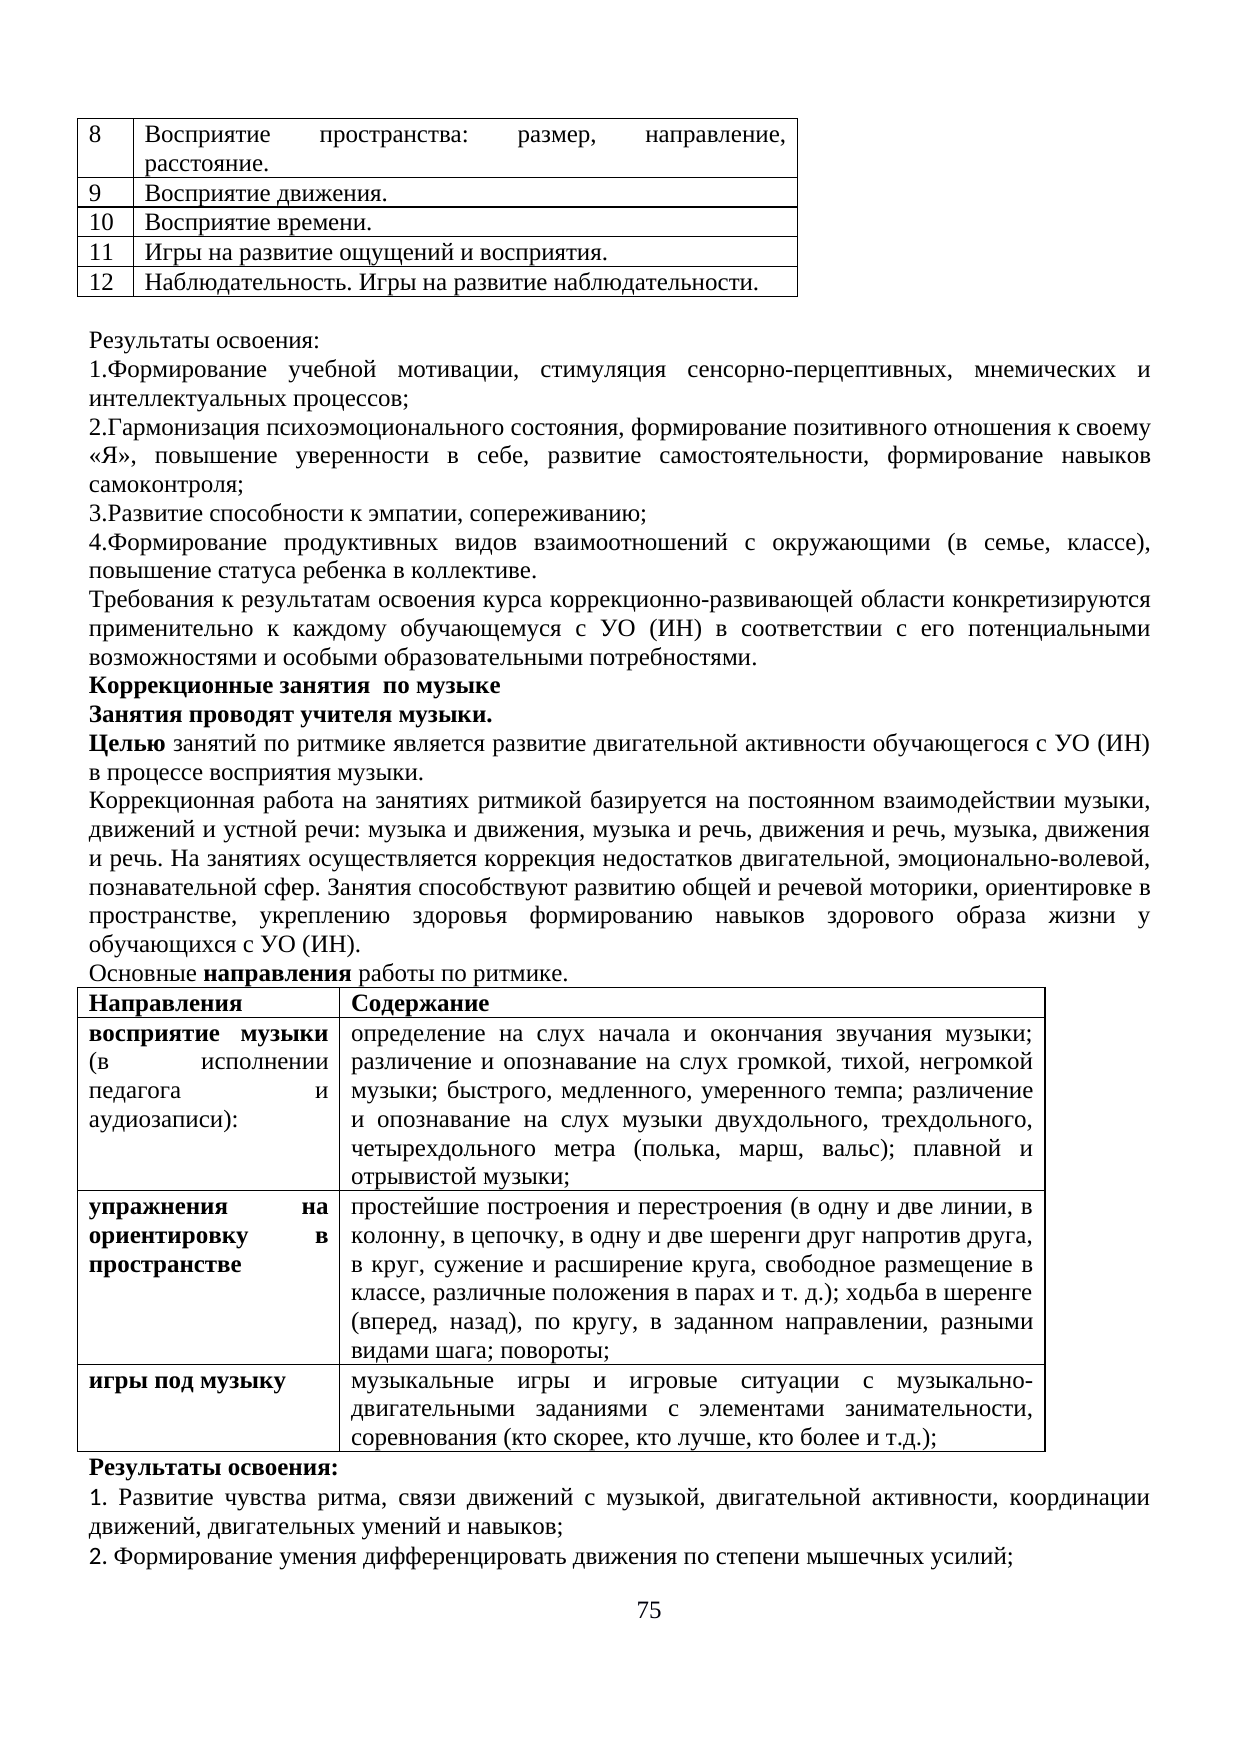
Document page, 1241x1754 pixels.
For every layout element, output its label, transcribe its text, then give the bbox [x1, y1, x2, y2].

text Результаты освоения: [89, 326, 1152, 354]
text Занятия проводят учителя музыки. [89, 699, 1152, 728]
table_cell 8 [78, 119, 133, 177]
table_cell 11 [78, 237, 133, 266]
table_cell Восприятие времени. [134, 208, 797, 236]
text 2. Формирование умения дифференцировать движения по степени мышечных усилий; [89, 1540, 1152, 1571]
table_cell восприятие музыки (в исполнении педагога и аудиозаписи): [78, 1018, 339, 1190]
table_cell Наблюдательность. Игры на развитие наблюдательности. [134, 267, 797, 296]
text 1. Развитие чувства ритма, связи движений с музыкой, двигательной активности, координации движений, двигательных умений и навыков; [89, 1481, 1152, 1540]
table_cell Игры на развитие ощущений и восприятия. [134, 237, 797, 266]
table_cell 12 [78, 267, 133, 296]
table_cell Восприятие движения. [134, 178, 797, 206]
text Результаты освоения: [89, 1452, 1152, 1481]
text 3.Развитие способности к эмпатии, сопереживанию; [89, 498, 1152, 527]
text Целью занятий по ритмике является развитие двигательной активности обучающегося с УО (ИН) в процессе восприятия музыки. [89, 728, 1152, 786]
text 4.Формирование продуктивных видов взаимоотношений с окружающими (в семье, классе), повышение статуса ребенка в коллективе. [89, 527, 1152, 584]
text Коррекционные занятия по музыке [89, 671, 1152, 699]
table_cell Восприятие пространства: размер, направление, расстояние. [134, 119, 797, 177]
text Основные направления работы по ритмике. [89, 958, 1152, 987]
table_header Содержание [340, 988, 1044, 1017]
table_header Направления [78, 988, 339, 1017]
table_cell 10 [78, 208, 133, 236]
table_cell 9 [78, 178, 133, 206]
text 1.Формирование учебной мотивации, стимуляция сенсорно-перцептивных, мнемических и интеллектуальных процессов; [89, 354, 1152, 412]
text Коррекционная работа на занятиях ритмикой базируется на постоянном взаимодействии музыки, движений и устной речи: музыка и движения, музыка и речь, движения и речь, музыка, движения и речь. На занятиях осуществляется коррекция недостатков двигательной, эмоционально-волевой, познавательной сфер. Занятия способствуют развитию общей и речевой моторики, ориентировке в пространстве, укреплению здоровья формированию навыков здорового образа жизни у обучающихся с УО (ИН). [89, 786, 1152, 958]
text Требования к результатам освоения курса коррекционно-развивающей области конкретизируются применительно к каждому обучающемуся с УО (ИН) в соответствии с его потенциальными возможностями и особыми образовательными потребностями. [89, 584, 1152, 671]
table_cell упражнения на ориентировку в пространстве [78, 1191, 339, 1364]
table_cell игры под музыку [78, 1365, 339, 1451]
text 2.Гармонизация психоэмоционального состояния, формирование позитивного отношения к своему «Я», повышение уверенности в себе, развитие самостоятельности, формирование навыков самоконтроля; [89, 412, 1152, 498]
table_cell простейшие построения и перестроения (в одну и две линии, в колонну, в цепочку, в одну и две шеренги друг напротив друга, в круг, сужение и расширение круга, свободное размещение в классе, различные положения в парах и т. д.); ходьба в шеренге (вперед, назад), по кругу, в заданном направлении, разными видами шага; повороты; [340, 1191, 1044, 1364]
table_cell музыкальные игры и игровые ситуации с музыкально- двигательными заданиями с элементами занимательности, соревнования (кто скорее, кто лучше, кто более и т.д.); [340, 1365, 1044, 1451]
table_cell определение на слух начала и окончания звучания музыки; различение и опознавание на слух громкой, тихой, негромкой музыки; быстрого, медленного, умеренного темпа; различение и опознавание на слух музыки двухдольного, трехдольного, четырехдольного метра (полька, марш, вальс); плавной и отрывистой музыки; [340, 1018, 1044, 1190]
